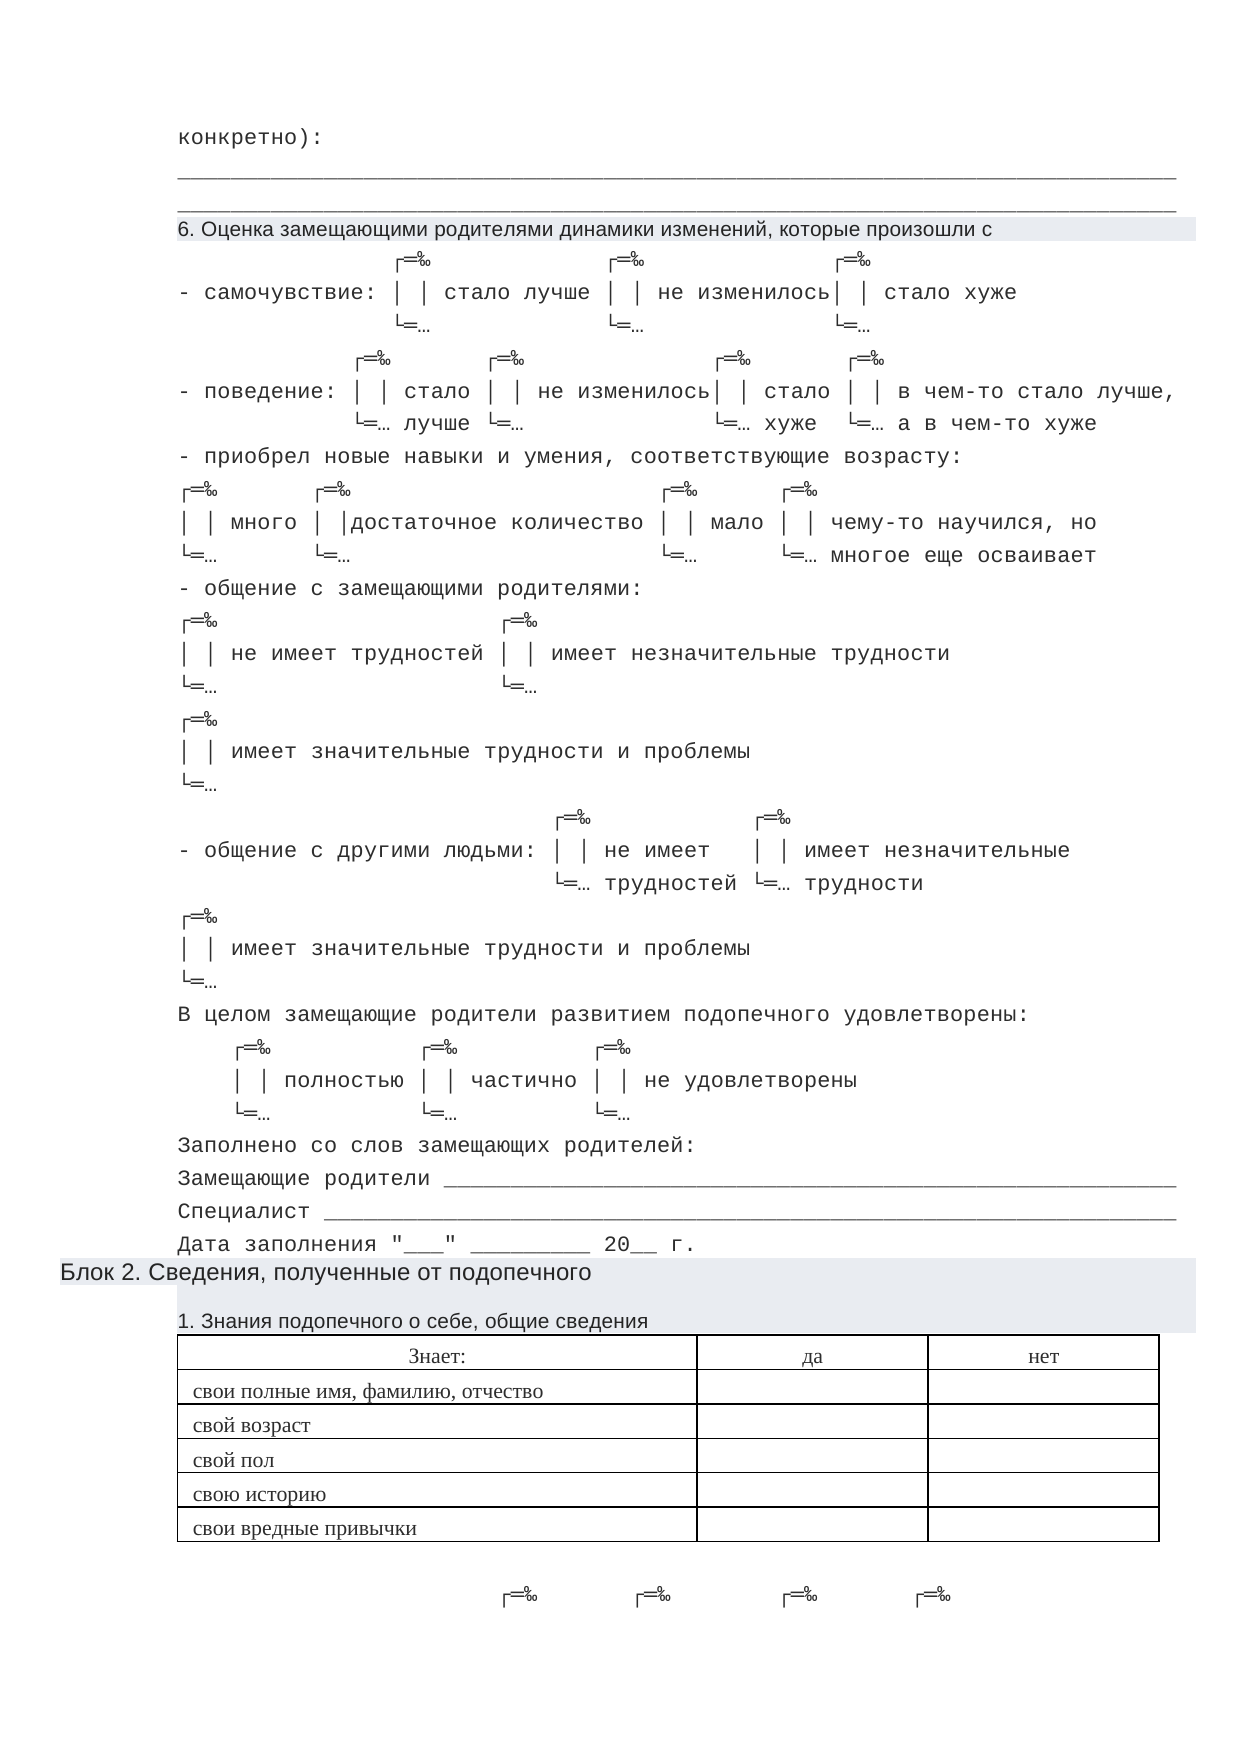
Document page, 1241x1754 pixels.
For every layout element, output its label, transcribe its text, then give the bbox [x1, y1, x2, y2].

table_cell [698, 1508, 927, 1541]
text - приобрел новые навыки и умения, соответствующие возрасту: [177, 437, 1196, 470]
text ┌═‰ ┌═‰ ┌═‰ [177, 241, 1196, 273]
text Заполнено со слов замещающих родителей: [177, 1126, 1196, 1159]
table_cell свою историю [178, 1473, 696, 1506]
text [177, 184, 1196, 217]
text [177, 151, 1196, 184]
table_cell [929, 1508, 1158, 1541]
table_cell [929, 1370, 1158, 1403]
table_cell свой возраст [178, 1405, 696, 1437]
table_cell [929, 1439, 1158, 1472]
text Специалист ________________________________________________________________ [177, 1192, 1196, 1225]
text │ │ много │ │достаточное количество │ │ мало │ │ чему-то научился, но [177, 503, 1196, 536]
table_cell свои вредные привычки [178, 1508, 696, 1541]
text │ │ не имеет трудностей │ │ имеет незначительные трудности [177, 634, 1196, 667]
text - самочувствие: │ │ стало лучше │ │ не изменилось│ │ стало хуже [177, 273, 1196, 306]
text Замещающие родители _______________________________________________________ [177, 1159, 1196, 1192]
table_cell [698, 1370, 927, 1403]
table_cell [698, 1405, 927, 1437]
text - поведение: │ │ стало │ │ не изменилось│ │ стало │ │ в чем-то стало лучше, [177, 372, 1196, 404]
text ┌═‰ ┌═‰ [177, 601, 1196, 634]
text 6. Оценка замещающими родителями динамики изменений, которые произошли с [177, 217, 1196, 241]
text - общение с другими людьми: │ │ не имеет │ │ имеет незначительные [177, 831, 1196, 864]
text ┌═‰ ┌═‰ [177, 798, 1196, 831]
text В целом замещающие родители развитием подопечного удовлетворены: [177, 995, 1196, 1028]
text └═… [177, 766, 1196, 798]
text конкретно): [177, 118, 1196, 151]
text │ │ имеет значительные трудности и проблемы [177, 733, 1196, 766]
table_cell нет [929, 1336, 1158, 1369]
text └═… └═… └═… [177, 1094, 1196, 1126]
text ┌═‰ ┌═‰ ┌═‰ ┌═‰ [177, 1542, 1196, 1608]
table_cell [698, 1473, 927, 1506]
text Дата заполнения "___" _________ 20__ г. [177, 1225, 1196, 1258]
table_cell Знает: [178, 1336, 696, 1369]
text - общение с замещающими родителями: [177, 569, 1196, 601]
table_cell [929, 1473, 1158, 1506]
text ┌═‰ [177, 700, 1196, 733]
text └═… └═… [177, 667, 1196, 700]
table_cell [698, 1439, 927, 1472]
text └═… └═… └═… [177, 306, 1196, 339]
text │ │ полностью │ │ частично │ │ не удовлетворены [177, 1061, 1196, 1094]
text └═… [177, 962, 1196, 995]
text ┌═‰ ┌═‰ ┌═‰ [177, 1028, 1196, 1061]
text ┌═‰ [177, 897, 1196, 929]
table_cell [929, 1405, 1158, 1437]
text └═… └═… └═… └═… многое еще осваивает [177, 536, 1196, 569]
text └═… лучше └═… └═… хуже └═… а в чем-то хуже [177, 404, 1196, 437]
text ┌═‰ ┌═‰ ┌═‰ ┌═‰ [177, 339, 1196, 372]
text │ │ имеет значительные трудности и проблемы [177, 929, 1196, 962]
text 1. Знания подопечного о себе, общие сведения [177, 1309, 1196, 1333]
text ┌═‰ ┌═‰ ┌═‰ ┌═‰ [177, 470, 1196, 503]
text Блок 2. Сведения, полученные от подопечного [60, 1258, 1196, 1285]
table_cell да [698, 1336, 927, 1369]
table_cell свои полные имя, фамилию, отчество [178, 1370, 696, 1403]
text └═… трудностей └═… трудности [177, 864, 1196, 897]
table_cell свой пол [178, 1439, 696, 1472]
